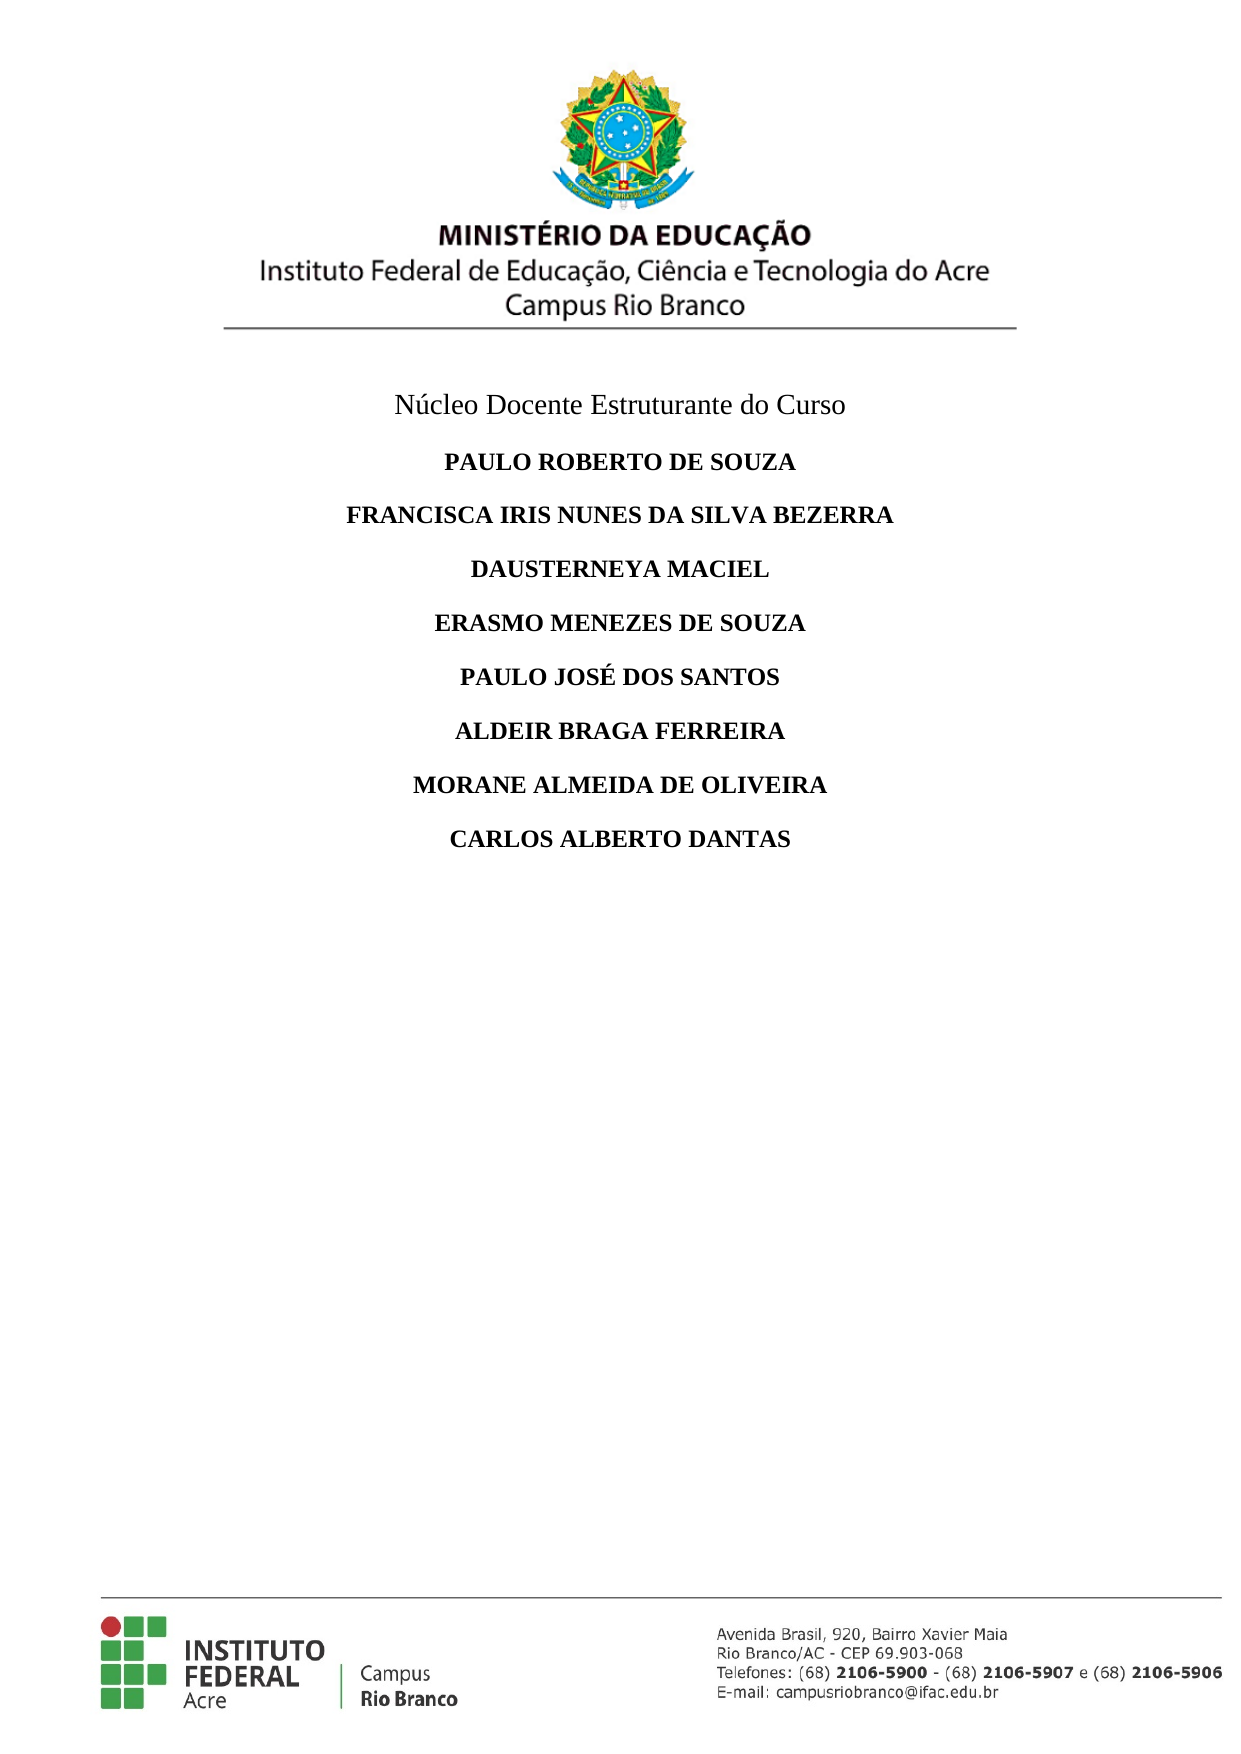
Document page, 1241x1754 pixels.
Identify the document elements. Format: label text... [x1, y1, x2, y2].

text DAUSTERNEYA MACIEL [177, 554, 1063, 583]
text MORANE ALMEIDA DE OLIVEIRA [177, 770, 1063, 799]
text PAULO JOSÉ DOS SANTOS [177, 662, 1063, 691]
text ALDEIR BRAGA FERREIRA [177, 716, 1063, 745]
text FRANCISCA IRIS NUNES DA SILVA BEZERRA [177, 501, 1063, 529]
picture [223, 44, 1017, 337]
text CARLOS ALBERTO DANTAS [177, 824, 1063, 852]
text ERASMO MENEZES DE SOUZA [177, 608, 1063, 637]
text Núcleo Docente Estruturante do Curso [177, 387, 1063, 421]
text PAULO ROBERTO DE SOUZA [177, 447, 1063, 476]
